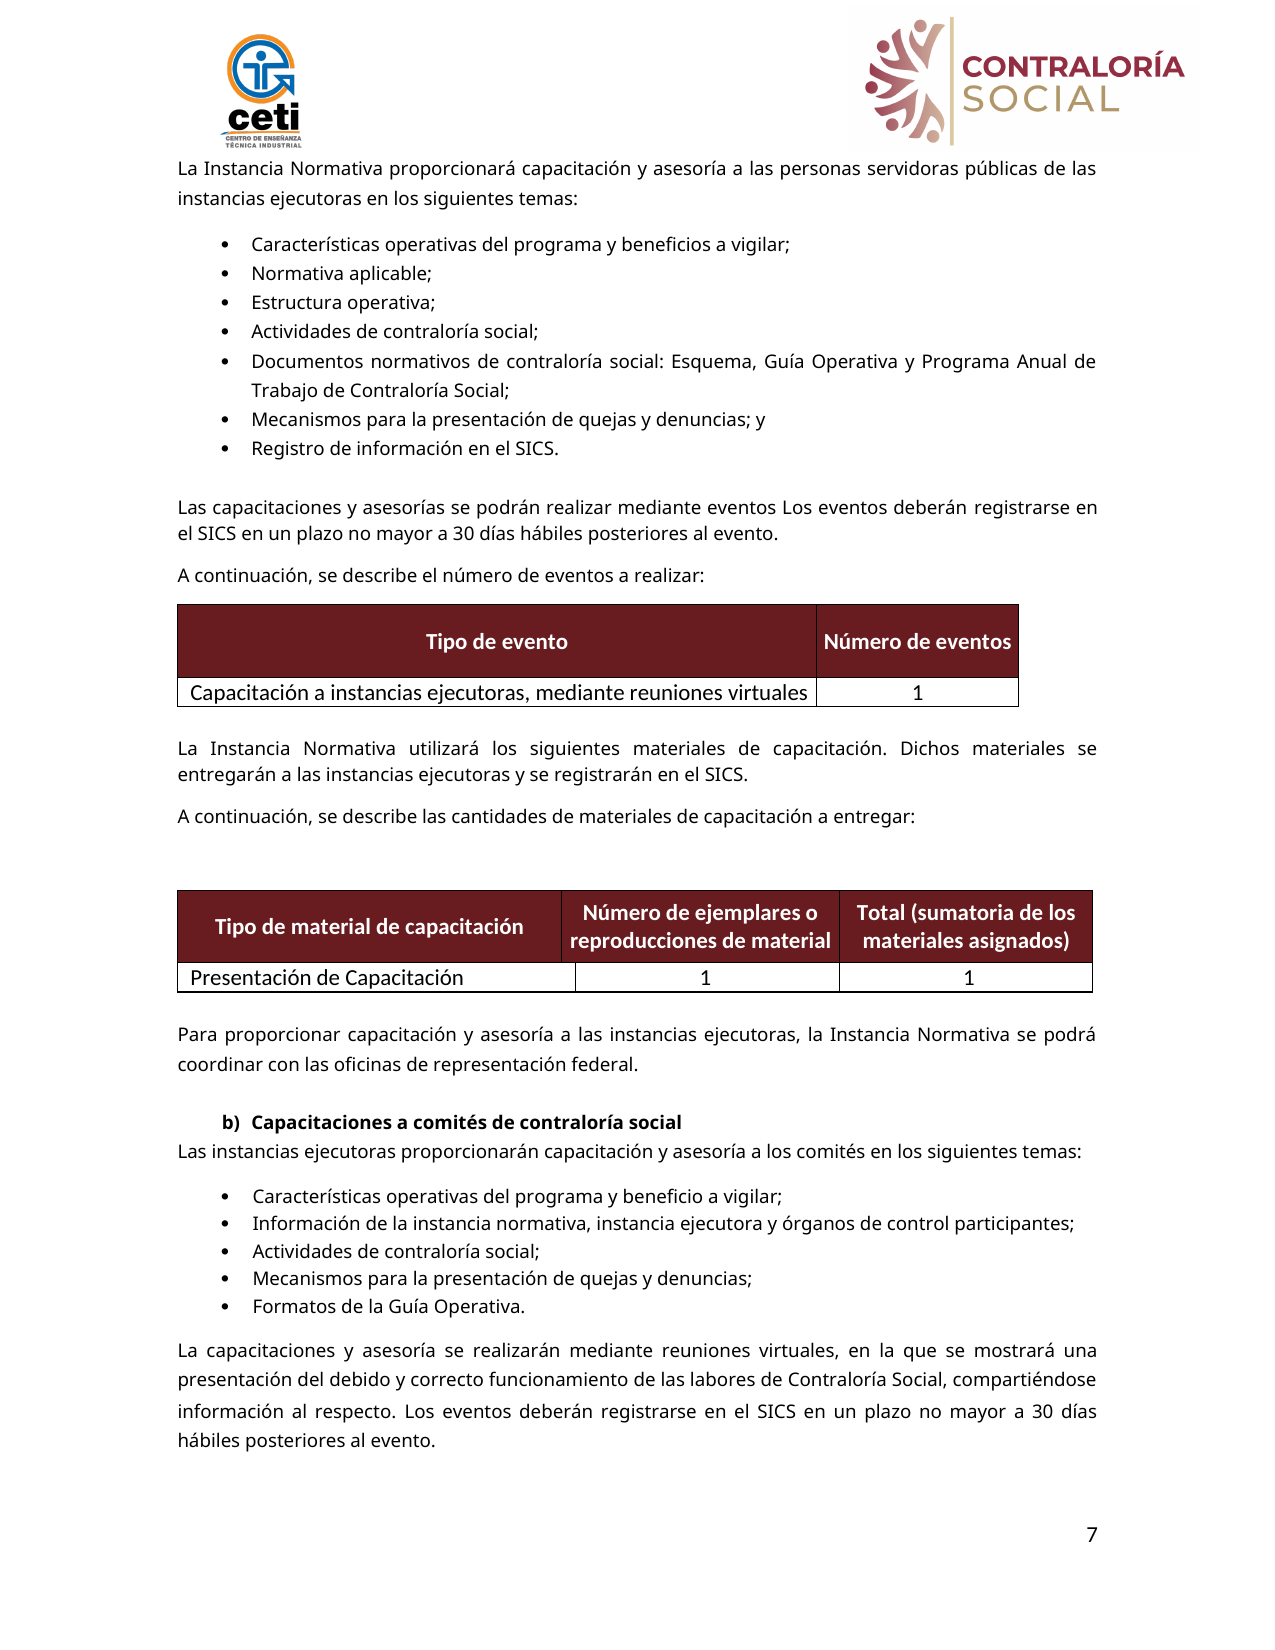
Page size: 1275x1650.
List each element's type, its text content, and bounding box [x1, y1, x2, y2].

list Normativa aplicable; [222, 260, 1098, 286]
picture [847, 4, 1201, 152]
text La Instancia Normativa proporcionará capacitación y asesoría a las personas servidoras públicas de las instancias ejecutoras en los siguientes temas: [177, 148, 1098, 210]
list Características operativas del programa y beneficios a vigilar; [222, 231, 1098, 256]
list Registro de información en el SICS. [222, 436, 1098, 461]
list Características operativas del programa y beneficio a vigilar; [222, 1183, 1098, 1208]
table_header Número de eventos [817, 605, 1018, 677]
table_cell 1 [576, 963, 839, 991]
list Actividades de contraloría social; [222, 319, 1098, 344]
text La capacitaciones y asesoría se realizarán mediante reuniones virtuales, en la que se mostrará una presentación del debido y correcto funcionamiento de las labores de Contraloría Social, compartiéndose información al respecto. Los eventos deberán registrarse en el SICS en un plazo no mayor a 30 días hábiles posteriores al evento. [177, 1337, 1098, 1453]
picture [177, 28, 345, 148]
text Las capacitaciones y asesorías se podrán realizar mediante eventos Los eventos deberán registrarse en el SICS en un plazo no mayor a 30 días hábiles posteriores al evento. [177, 494, 1098, 545]
table_header Tipo de material de capacitación [178, 891, 561, 962]
table_header Número de ejemplares o reproducciones de material [562, 891, 839, 962]
list Capacitaciones a comités de contraloría social [222, 1109, 1098, 1135]
list Mecanismos para la presentación de quejas y denuncias; [222, 1265, 1098, 1291]
table_cell 1 [817, 678, 1018, 706]
list Documentos normativos de contraloría social: Esquema, Guía Operativa y Programa Anual de Trabajo de Contraloría Social; [222, 348, 1098, 403]
table_cell 1 [840, 963, 1092, 991]
text Las instancias ejecutoras proporcionarán capacitación y asesoría a los comités en los siguientes temas: [177, 1139, 1098, 1164]
text A continuación, se describe el número de eventos a realizar: [177, 562, 1098, 587]
text A continuación, se describe las cantidades de materiales de capacitación a entregar: [177, 803, 1098, 829]
list Información de la instancia normativa, instancia ejecutora y órganos de control participantes; [222, 1210, 1098, 1236]
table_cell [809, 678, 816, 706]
list Mecanismos para la presentación de quejas y denuncias; y [222, 406, 1098, 432]
list Actividades de contraloría social; [222, 1238, 1098, 1263]
text Para proporcionar capacitación y asesoría a las instancias ejecutoras, la Instancia Normativa se podrá coordinar con las oficinas de representación federal. [177, 1022, 1098, 1076]
text La Instancia Normativa utilizará los siguientes materiales de capacitación. Dichos materiales se entregarán a las instancias ejecutoras y se registrarán en el SICS. [177, 736, 1098, 787]
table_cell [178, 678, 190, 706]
table_cell Presentación de Capacitación [178, 963, 575, 991]
list Formatos de la Guía Operativa. [222, 1293, 1098, 1318]
table_header Total (sumatoria de los materiales asignados) [840, 891, 1092, 962]
table_header Tipo de evento [178, 605, 816, 677]
list Estructura operativa; [222, 289, 1098, 315]
